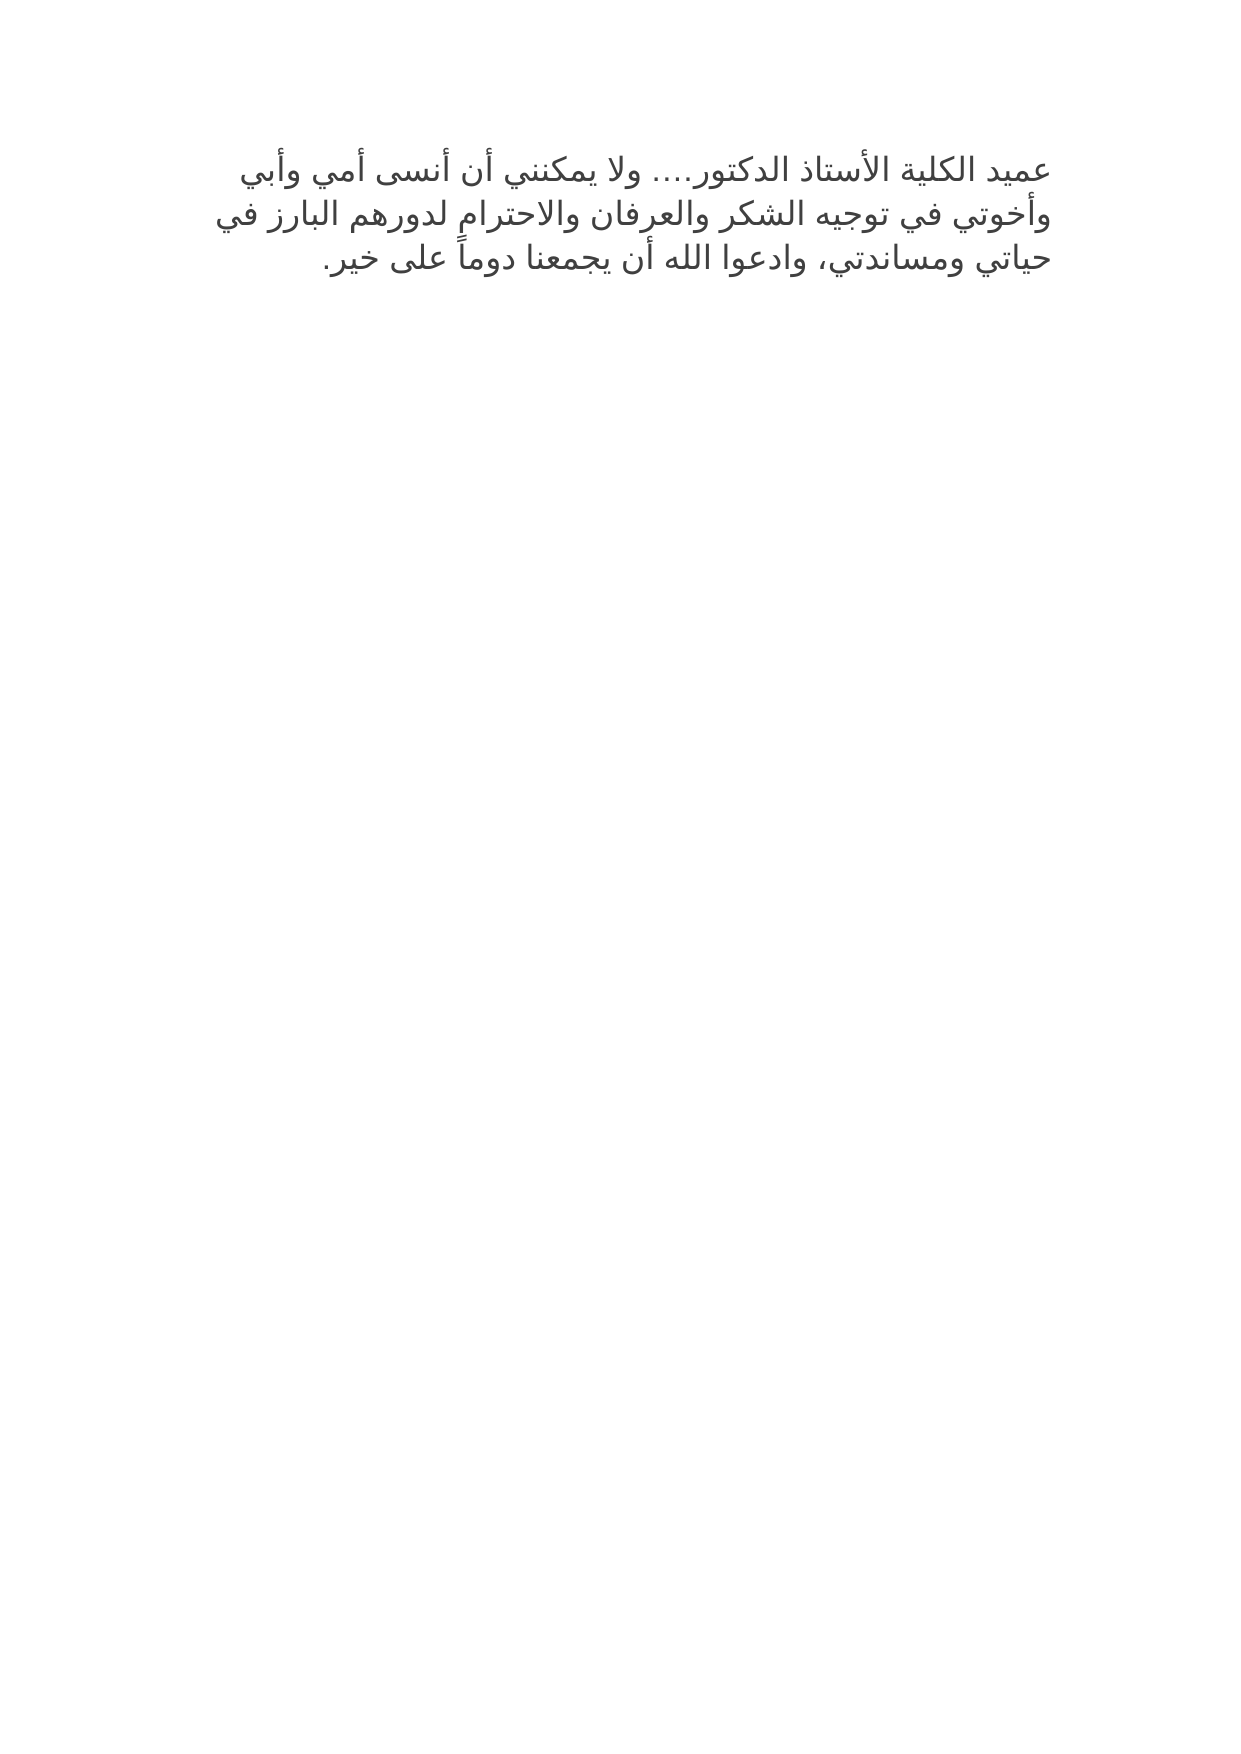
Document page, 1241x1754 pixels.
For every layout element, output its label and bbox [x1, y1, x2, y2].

text [187, 150, 1053, 309]
